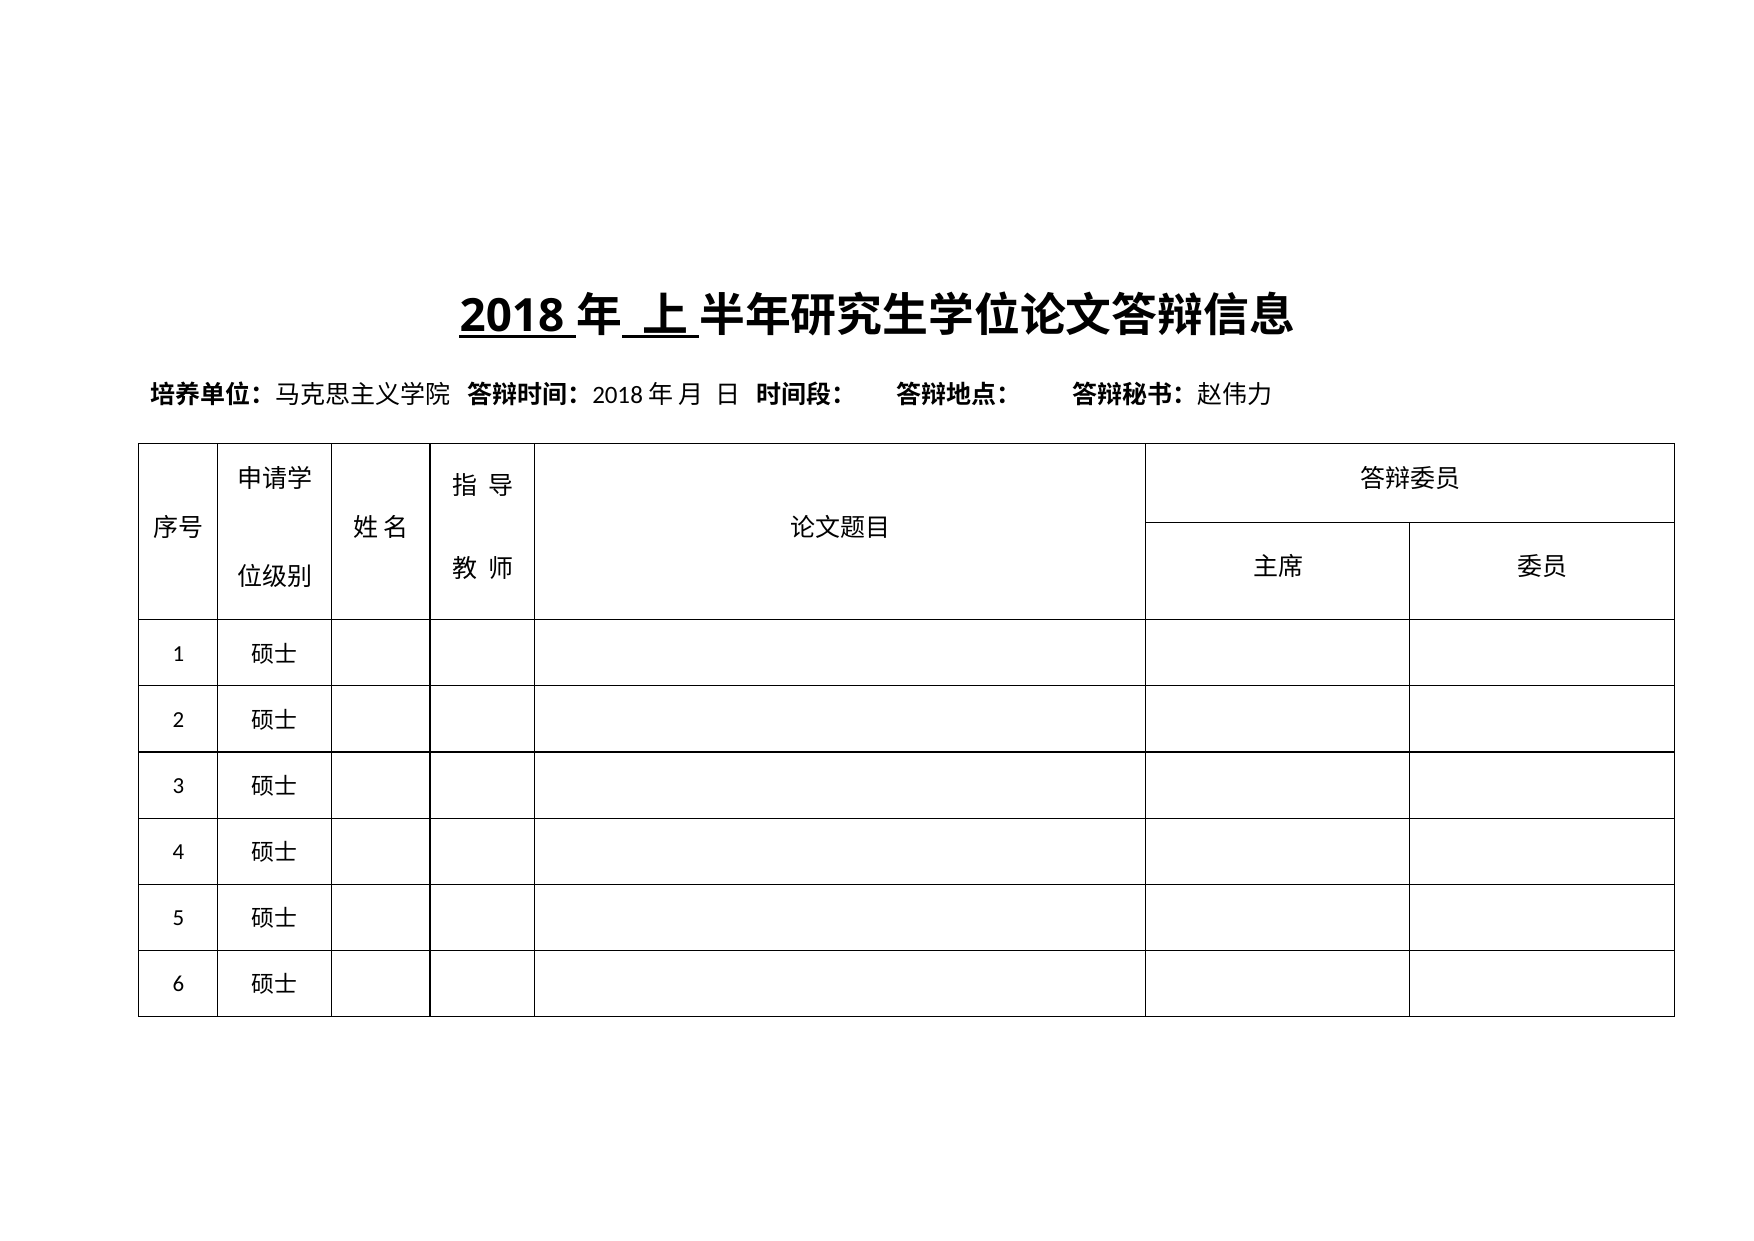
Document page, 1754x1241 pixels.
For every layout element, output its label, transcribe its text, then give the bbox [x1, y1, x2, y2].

table_cell [1410, 951, 1674, 1016]
table_cell [535, 753, 1145, 817]
table_cell [1410, 620, 1674, 685]
table_cell 硕士 [218, 885, 331, 949]
table_cell [332, 686, 429, 751]
table_cell [431, 951, 534, 1016]
table_header 指 导 教 师 [431, 444, 534, 619]
table_cell 硕士 [218, 753, 331, 817]
table_cell [1146, 819, 1409, 883]
table_cell 2 [139, 686, 217, 751]
table_cell 硕士 [218, 951, 331, 1016]
table_cell [1146, 753, 1409, 817]
table_cell [535, 620, 1145, 685]
table_cell [1410, 753, 1674, 817]
table_cell [1146, 686, 1409, 751]
table_cell [1146, 951, 1409, 1016]
table_cell [431, 885, 534, 949]
table_cell [431, 753, 534, 817]
table_header 姓 名 [332, 444, 429, 619]
table_cell [431, 686, 534, 751]
table_cell [431, 819, 534, 883]
table_cell [332, 753, 429, 817]
table_cell [332, 819, 429, 883]
table_cell 6 [139, 951, 217, 1016]
table_cell 委员 [1410, 523, 1674, 619]
table_cell [535, 819, 1145, 883]
table_cell [1410, 885, 1674, 949]
table_cell [535, 686, 1145, 751]
table_cell 硕士 [218, 620, 331, 685]
table_cell 4 [139, 819, 217, 883]
table_cell [1410, 819, 1674, 883]
table_cell [332, 620, 429, 685]
table_header 序号 [139, 444, 217, 619]
text 2018 年 上 半年研究生学位论文答辩信息 [150, 263, 1604, 360]
table_cell 1 [139, 620, 217, 685]
table_header 论文题目 [535, 444, 1145, 619]
table_cell 3 [139, 753, 217, 817]
table_cell 硕士 [218, 686, 331, 751]
table_cell [1410, 686, 1674, 751]
text 培养单位：马克思主义学院 答辩时间：2018年 月 日 时间段： 答辩地点： 答辩秘书：赵伟力 [150, 360, 1604, 425]
table_header 答辩委员 [1146, 444, 1674, 522]
table_cell [431, 620, 534, 685]
table_header 申请学位级别 [218, 444, 331, 619]
table_cell 主席 [1146, 523, 1409, 619]
table_cell [1146, 620, 1409, 685]
table_cell [1146, 885, 1409, 949]
table_cell [535, 951, 1145, 1016]
table_cell [332, 885, 429, 949]
table_cell [535, 885, 1145, 949]
table_cell 5 [139, 885, 217, 949]
table_cell [332, 951, 429, 1016]
table_cell 硕士 [218, 819, 331, 883]
